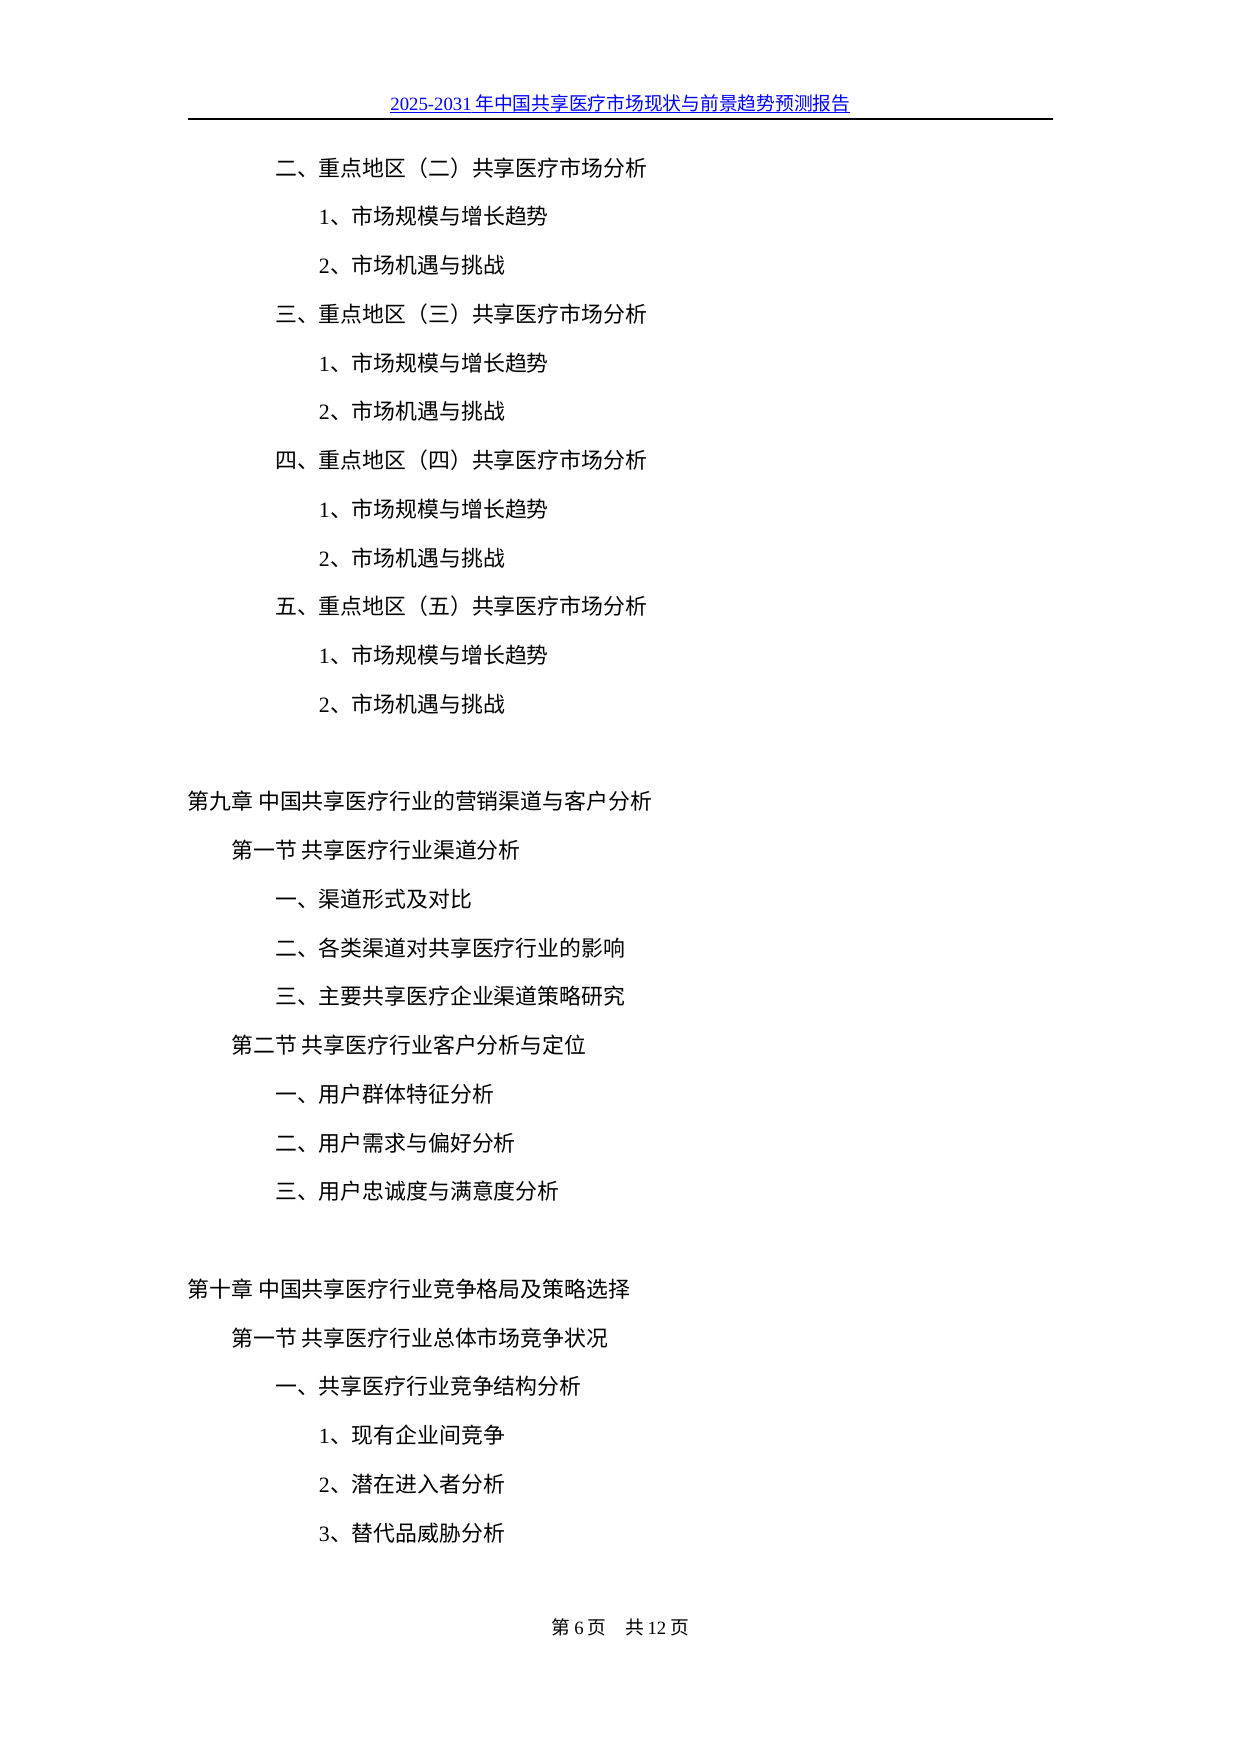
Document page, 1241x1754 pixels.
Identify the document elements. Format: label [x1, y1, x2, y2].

text [187, 150, 1053, 1548]
